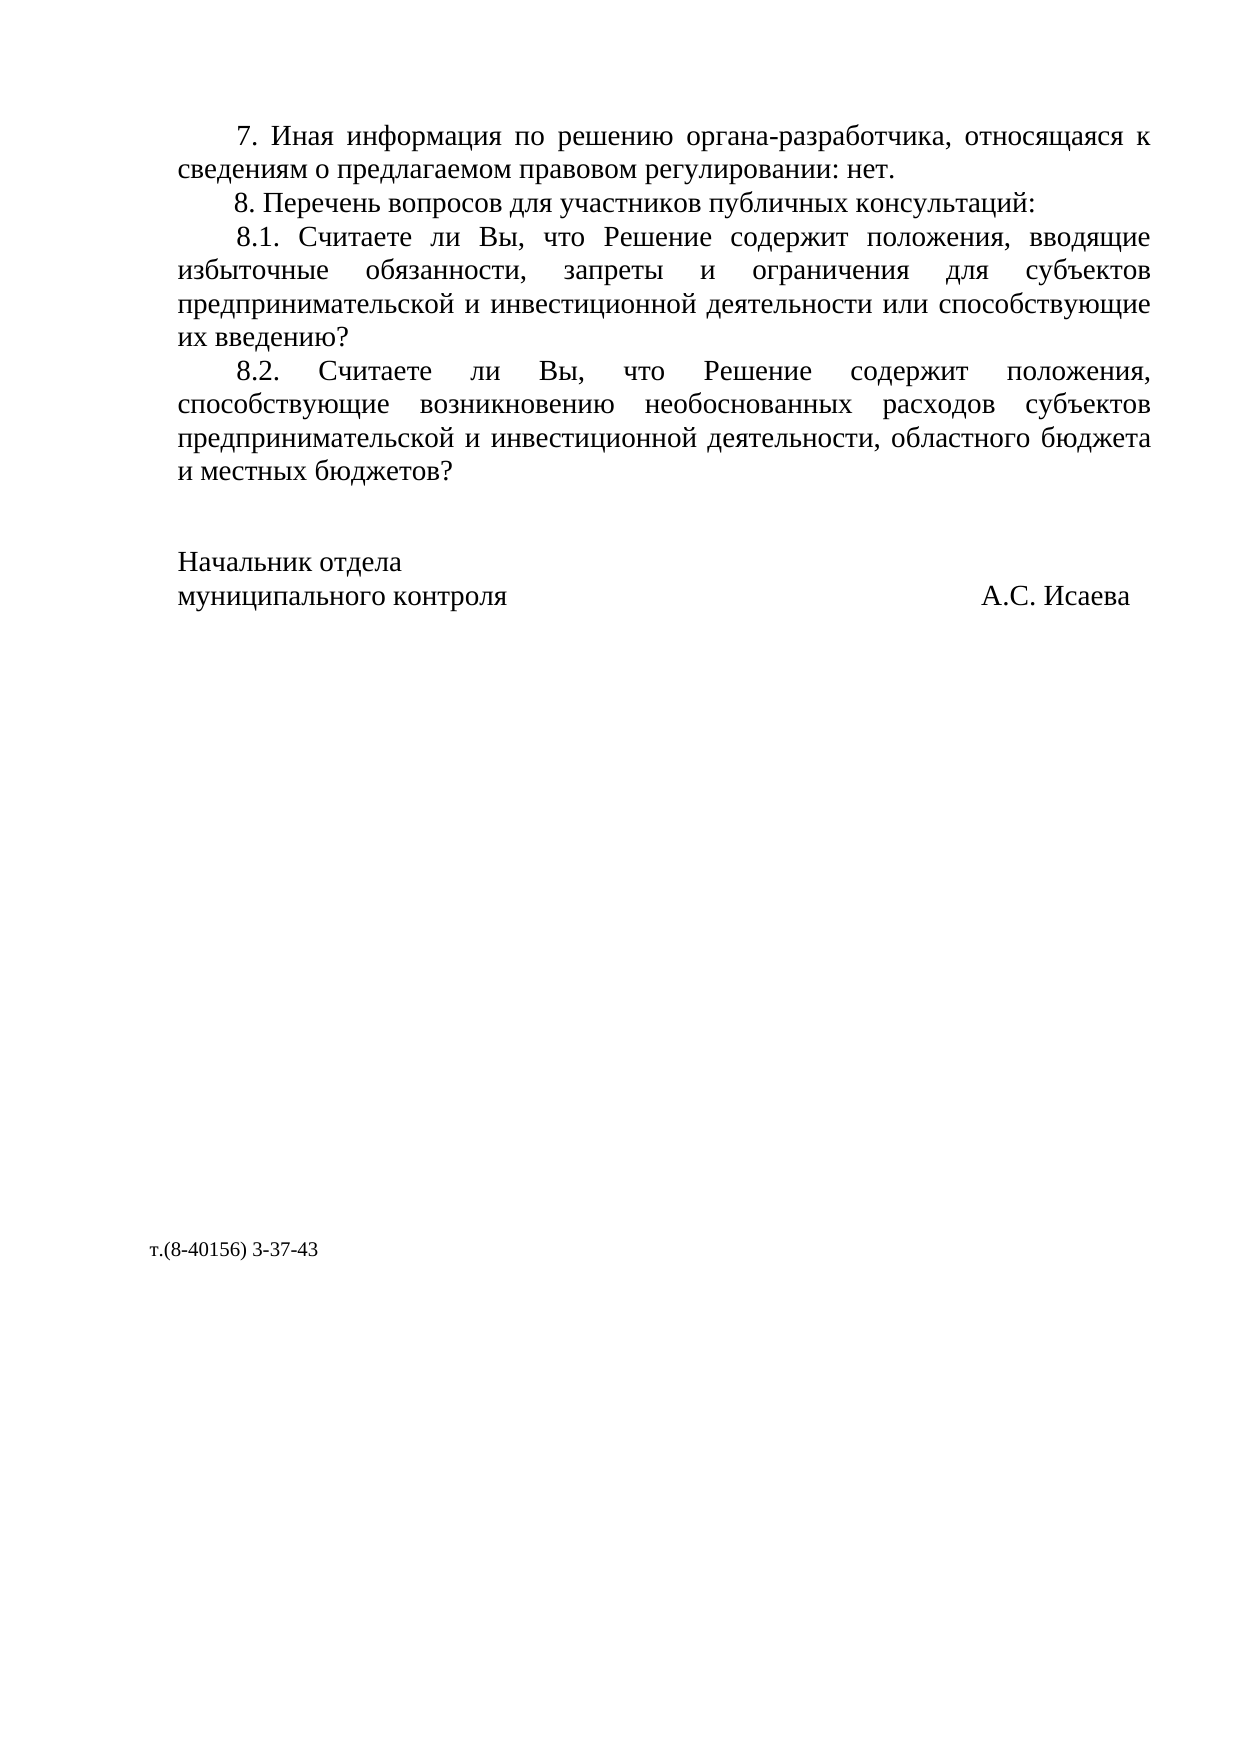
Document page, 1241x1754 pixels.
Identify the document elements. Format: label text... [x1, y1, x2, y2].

text муниципального контроля А.С. Исаева [177, 578, 1152, 612]
text 7. Иная информация по решению органа-разработчика, относящаяся к сведениям о предлагаемом правовом регулировании: нет. [177, 118, 1152, 185]
text Начальник отдела [177, 544, 1152, 578]
text 8. Перечень вопросов для участников публичных консультаций: [177, 185, 1152, 219]
text т.(8-40156) 3-37-43 [118, 1237, 1152, 1261]
text 8.1. Считаете ли Вы, что Решение содержит положения, вводящие избыточные обязанности, запреты и ограничения для субъектов предпринимательской и инвестиционной деятельности или способствующие их введению? [177, 219, 1152, 353]
text 8.2. Считаете ли Вы, что Решение содержит положения, способствующие возникновению необоснованных расходов субъектов предпринимательской и инвестиционной деятельности, областного бюджета и местных бюджетов? [177, 353, 1152, 487]
